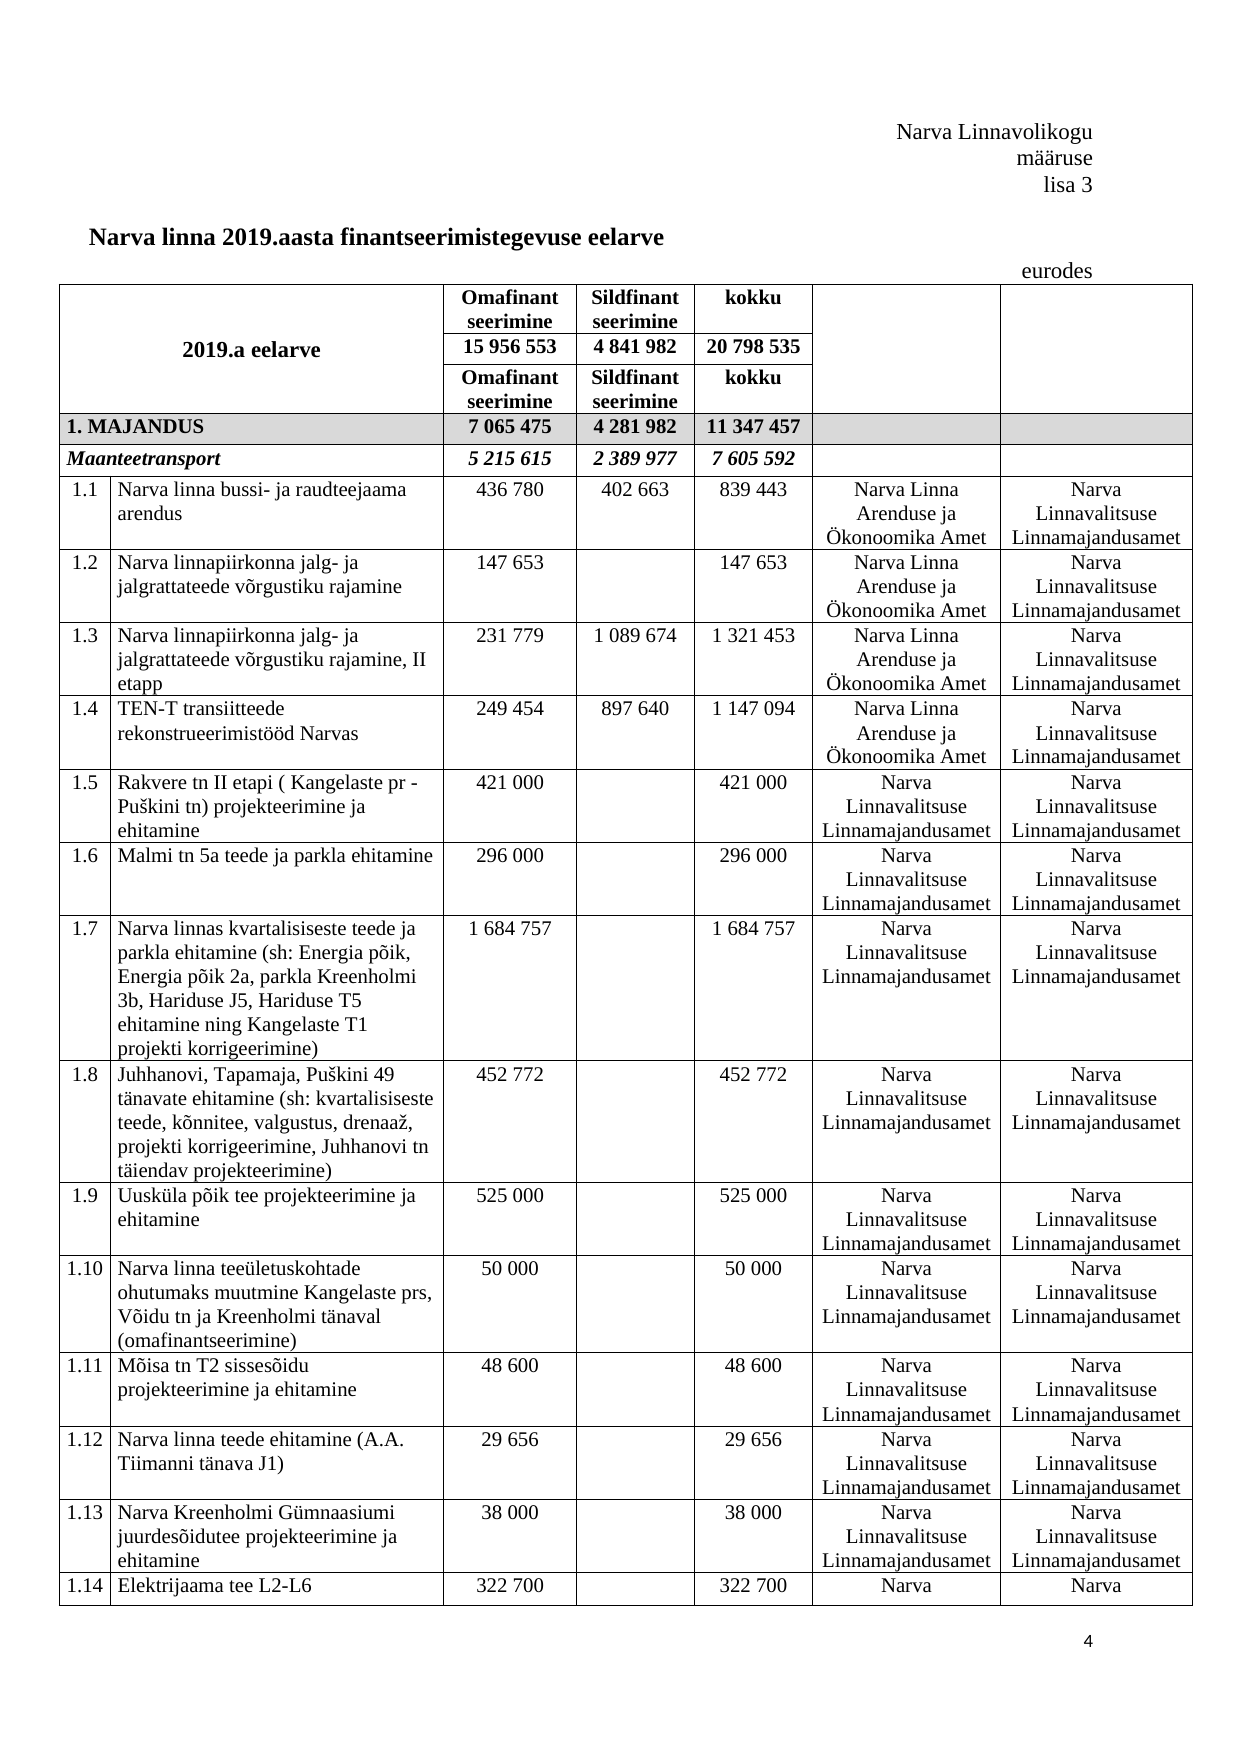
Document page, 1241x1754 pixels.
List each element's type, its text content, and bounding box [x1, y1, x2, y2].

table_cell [1001, 1573, 1192, 1605]
table_cell 452 772 [444, 1061, 576, 1182]
table_cell [577, 1427, 694, 1499]
table_cell 50 000 [695, 1256, 812, 1352]
table_cell [577, 1353, 694, 1426]
table_cell 421 000 [695, 770, 812, 842]
text määruse [89, 144, 1093, 171]
table_cell 296 000 [444, 843, 576, 915]
table_cell Narva Linnavalitsuse Linnamajandusamet [813, 770, 1000, 842]
table_cell 1.13 [60, 1500, 110, 1572]
table_cell [577, 1061, 694, 1182]
table_cell 1.2 [60, 550, 110, 622]
table_cell Narva Linna Arenduse ja Ökonoomika Amet [813, 477, 1000, 549]
table_cell Narva Linnavalitsuse Linnamajandusamet [813, 1427, 1000, 1499]
table_header [813, 285, 1000, 413]
table_cell 15 956 553 [444, 334, 576, 364]
table_cell 4 281 982 [577, 414, 694, 444]
table_cell 525 000 [695, 1183, 812, 1255]
table_cell 1.4 [60, 696, 110, 768]
table_cell [813, 445, 1000, 476]
table_cell [577, 1256, 694, 1352]
table_cell Narva Linnavalitsuse Linnamajandusamet [1001, 916, 1192, 1060]
table_cell 1 321 453 [695, 623, 812, 695]
table_cell 1.6 [60, 843, 110, 915]
table_cell 48 600 [695, 1353, 812, 1426]
table_cell Narva linna bussi- ja raudteejaama arendus [111, 477, 443, 549]
table_cell 897 640 [577, 696, 694, 768]
table_cell 1.5 [60, 770, 110, 842]
table_cell [577, 550, 694, 622]
table_cell Narva Linnavalitsuse Linnamajandusamet [1001, 477, 1192, 549]
table_cell [577, 916, 694, 1060]
table_cell 1 147 094 [695, 696, 812, 768]
table_cell Omafinant seerimine [444, 365, 576, 413]
table_cell Narva Linnavalitsuse Linnamajandusamet [1001, 623, 1192, 695]
table_cell 1 684 757 [695, 916, 812, 1060]
table_cell 147 653 [695, 550, 812, 622]
table_cell Narva Linnavalitsuse Linnamajandusamet [813, 1256, 1000, 1352]
table_cell 1.7 [60, 916, 110, 1060]
table_cell Narva Kreenholmi Gümnaasiumi juurdesõidutee projekteerimine ja ehitamine [111, 1500, 443, 1572]
table_cell Narva Linnavalitsuse Linnamajandusamet [1001, 1256, 1192, 1352]
table_cell Narva Linnavalitsuse Linnamajandusamet [1001, 550, 1192, 622]
table_cell Narva linnas kvartalisiseste teede ja parkla ehitamine (sh: Energia põik, Energia põik 2a, parkla Kreenholmi 3b, Hariduse J5, Hariduse T5 ehitamine ning Kangelaste T1 projekti korrigeerimine) [111, 916, 443, 1060]
table_cell Narva linna teede ehitamine (A.A. Tiimanni tänava J1) [111, 1427, 443, 1499]
table_cell 452 772 [695, 1061, 812, 1182]
table_cell Narva Linna Arenduse ja Ökonoomika Amet [813, 550, 1000, 622]
table_cell Narva Linnavalitsuse Linnamajandusamet [813, 1500, 1000, 1572]
table_cell Malmi tn 5a teede ja parkla ehitamine [111, 843, 443, 915]
table_header Omafinant seerimine [444, 285, 576, 333]
table_cell 421 000 [444, 770, 576, 842]
table_cell Narva linnapiirkonna jalg- ja jalgrattateede võrgustiku rajamine, II etapp [111, 623, 443, 695]
table_cell Narva Linnavalitsuse Linnamajandusamet [1001, 1427, 1192, 1499]
table_cell Narva Linnavalitsuse Linnamajandusamet [1001, 1500, 1192, 1572]
table_cell [577, 843, 694, 915]
table_cell Narva Linnavalitsuse Linnamajandusamet [1001, 1061, 1192, 1182]
table_cell Narva Linnavalitsuse Linnamajandusamet [813, 916, 1000, 1060]
table_cell 231 779 [444, 623, 576, 695]
table_cell 402 663 [577, 477, 694, 549]
table_cell Mõisa tn T2 sissesõidu projekteerimine ja ehitamine [111, 1353, 443, 1426]
table_cell [1001, 414, 1192, 444]
table_cell Narva Linnavalitsuse Linnamajandusamet [1001, 843, 1192, 915]
table_cell 7 605 592 [695, 445, 812, 476]
table_cell 7 065 475 [444, 414, 576, 444]
text Narva linna 2019.aasta finantseerimistegevuse eelarve [89, 222, 1093, 251]
table_cell Sildfinant seerimine [577, 365, 694, 413]
table_cell 1 684 757 [444, 916, 576, 1060]
table_cell 50 000 [444, 1256, 576, 1352]
table_header [1001, 285, 1192, 413]
table_cell 1.9 [60, 1183, 110, 1255]
table_cell Juhhanovi, Tapamaja, Puškini 49 tänavate ehitamine (sh: kvartalisiseste teede, kõnnitee, valgustus, drenaaž, projekti korrigeerimine, Juhhanovi tn täiendav projekteerimine) [111, 1061, 443, 1182]
table_cell 839 443 [695, 477, 812, 549]
table_cell 1.14 [60, 1573, 110, 1605]
table_cell Narva Linnavalitsuse Linnamajandusamet [1001, 1183, 1192, 1255]
table_cell [813, 414, 1000, 444]
table_cell 1 089 674 [577, 623, 694, 695]
table_cell TEN-T transiitteede rekonstrueerimistööd Narvas [111, 696, 443, 768]
table_header 2019.a eelarve [60, 285, 443, 413]
table_cell 296 000 [695, 843, 812, 915]
table_cell 1.3 [60, 623, 110, 695]
table_cell 11 347 457 [695, 414, 812, 444]
table_cell 147 653 [444, 550, 576, 622]
table_cell Narva Linnavalitsuse Linnamajandusamet [813, 843, 1000, 915]
table_cell 4 841 982 [577, 334, 694, 364]
table_cell 525 000 [444, 1183, 576, 1255]
table_cell 436 780 [444, 477, 576, 549]
table_header Sildfinant seerimine [577, 285, 694, 333]
table_cell 29 656 [444, 1427, 576, 1499]
table_cell 1.8 [60, 1061, 110, 1182]
table_cell 1. MAJANDUS [60, 414, 443, 444]
table_cell [577, 1183, 694, 1255]
table_cell 249 454 [444, 696, 576, 768]
table_cell [1001, 445, 1192, 476]
table_cell Narva Linnavalitsuse Linnamajandusamet [813, 1183, 1000, 1255]
text Narva Linnavolikogu [89, 118, 1093, 144]
table_cell Narva Linnavalitsuse Linnamajandusamet [1001, 1353, 1192, 1426]
table_cell 2 389 977 [577, 445, 694, 476]
table_cell 1.10 [60, 1256, 110, 1352]
table_cell kokku [695, 365, 812, 413]
table_cell 20 798 535 [695, 334, 812, 364]
table_cell Narva linnapiirkonna jalg- ja jalgrattateede võrgustiku rajamine [111, 550, 443, 622]
table_cell Narva Linnavalitsuse Linnamajandusamet [1001, 770, 1192, 842]
table_cell Rakvere tn II etapi ( Kangelaste pr - Puškini tn) projekteerimine ja ehitamine [111, 770, 443, 842]
table_cell 38 000 [444, 1500, 576, 1572]
table_cell Narva Linnavalitsuse Linnamajandusamet [813, 1061, 1000, 1182]
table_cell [111, 1573, 443, 1605]
table_cell 48 600 [444, 1353, 576, 1426]
table_cell Narva Linna Arenduse ja Ökonoomika Amet [813, 623, 1000, 695]
table_cell Narva Linnavalitsuse Linnamajandusamet [813, 1353, 1000, 1426]
table_cell [577, 770, 694, 842]
table_cell [577, 1573, 694, 1605]
table_cell 38 000 [695, 1500, 812, 1572]
table_header kokku [695, 285, 812, 333]
text eurodes [89, 257, 1093, 283]
table_cell 322 700 [444, 1573, 576, 1605]
table_cell Uusküla põik tee projekteerimine ja ehitamine [111, 1183, 443, 1255]
table_cell Narva Linnavalitsuse Linnamajandusamet [1001, 696, 1192, 768]
table_cell 322 700 [695, 1573, 812, 1605]
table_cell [813, 1573, 1000, 1605]
table_cell Narva linna teeületuskohtade ohutumaks muutmine Kangelaste prs, Võidu tn ja Kreenholmi tänaval (omafinantseerimine) [111, 1256, 443, 1352]
table_cell 5 215 615 [444, 445, 576, 476]
table_cell Narva Linna Arenduse ja Ökonoomika Amet [813, 696, 1000, 768]
table_cell 1.12 [60, 1427, 110, 1499]
table_cell [577, 1500, 694, 1572]
table_cell 1.11 [60, 1353, 110, 1426]
table_cell Maanteetransport [60, 445, 443, 476]
table_cell 1.1 [60, 477, 110, 549]
text lisa 3 [89, 171, 1093, 197]
table_cell 29 656 [695, 1427, 812, 1499]
